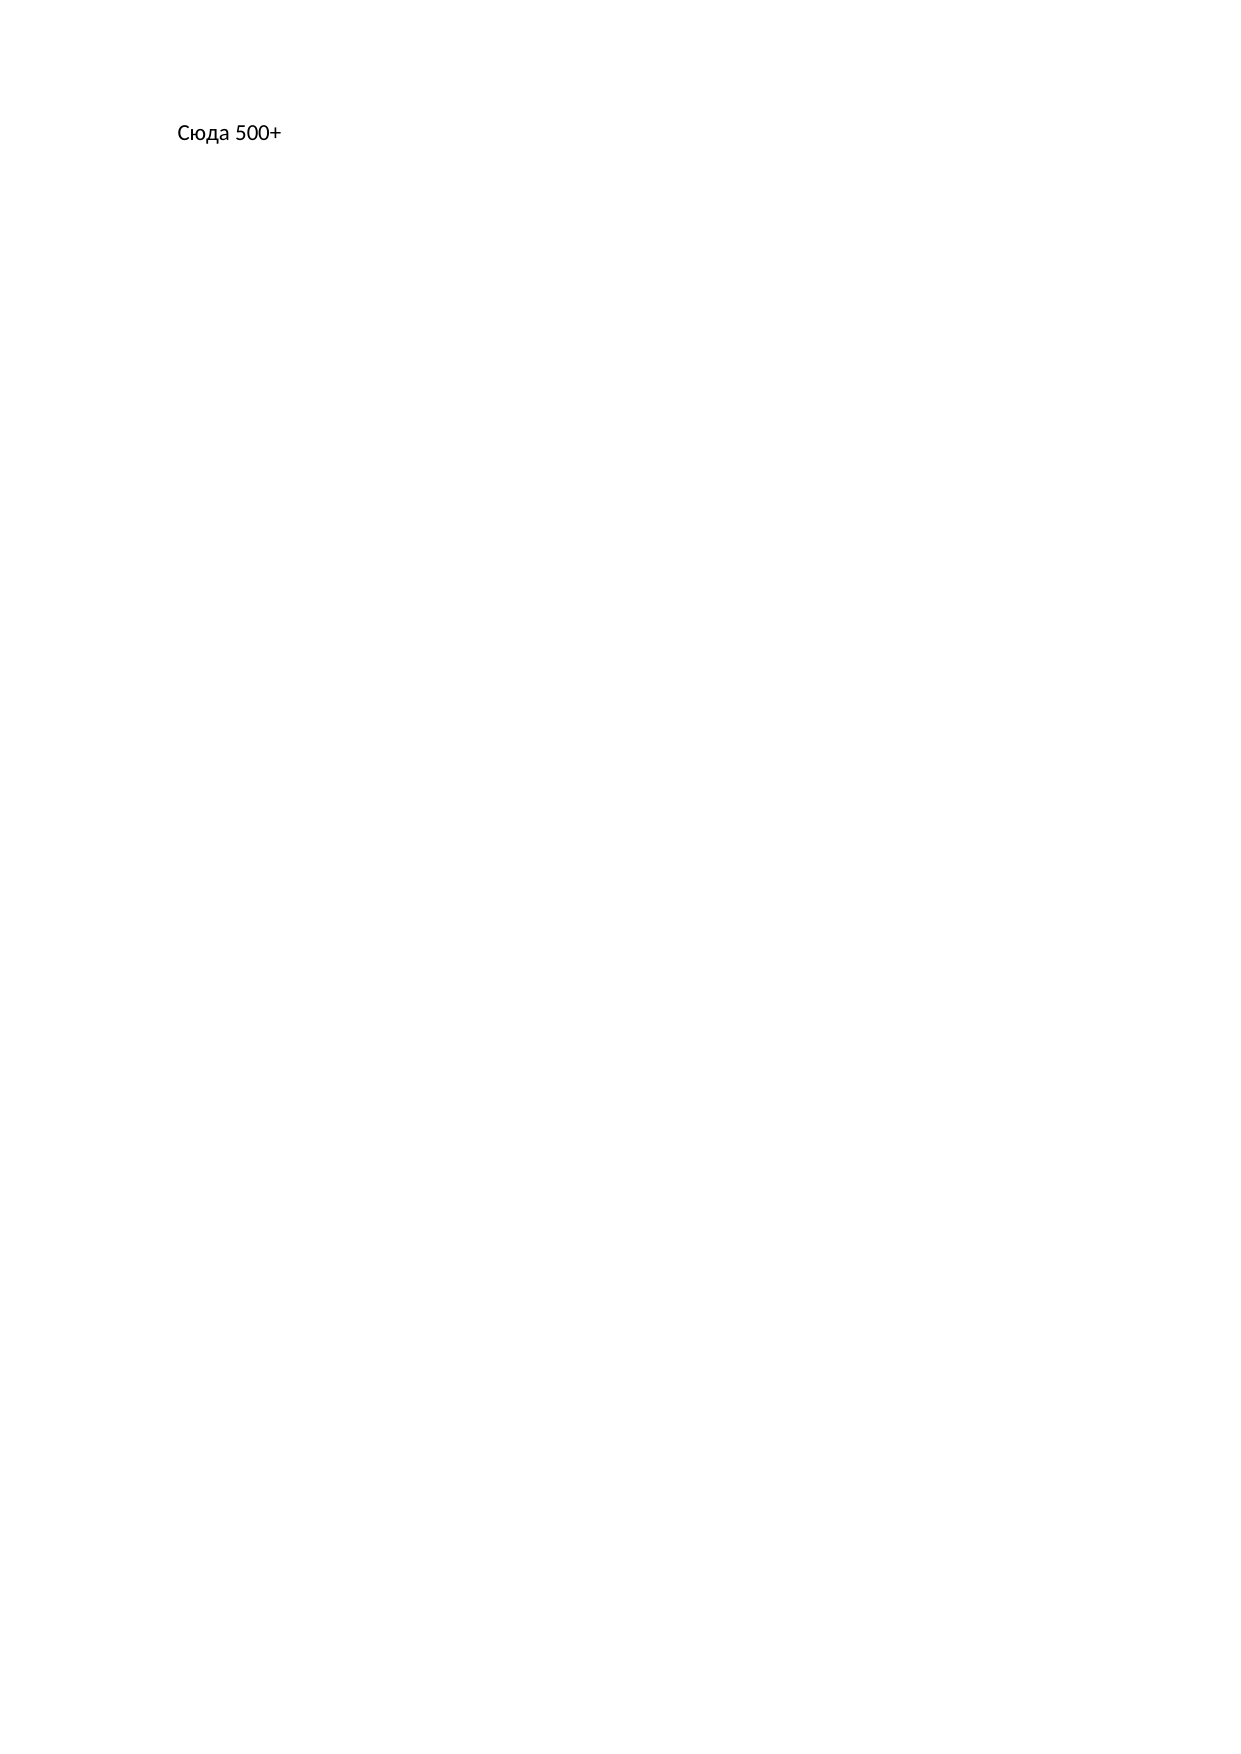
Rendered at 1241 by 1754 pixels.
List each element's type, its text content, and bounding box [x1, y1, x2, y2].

text Сюда 500+ [177, 118, 1152, 146]
